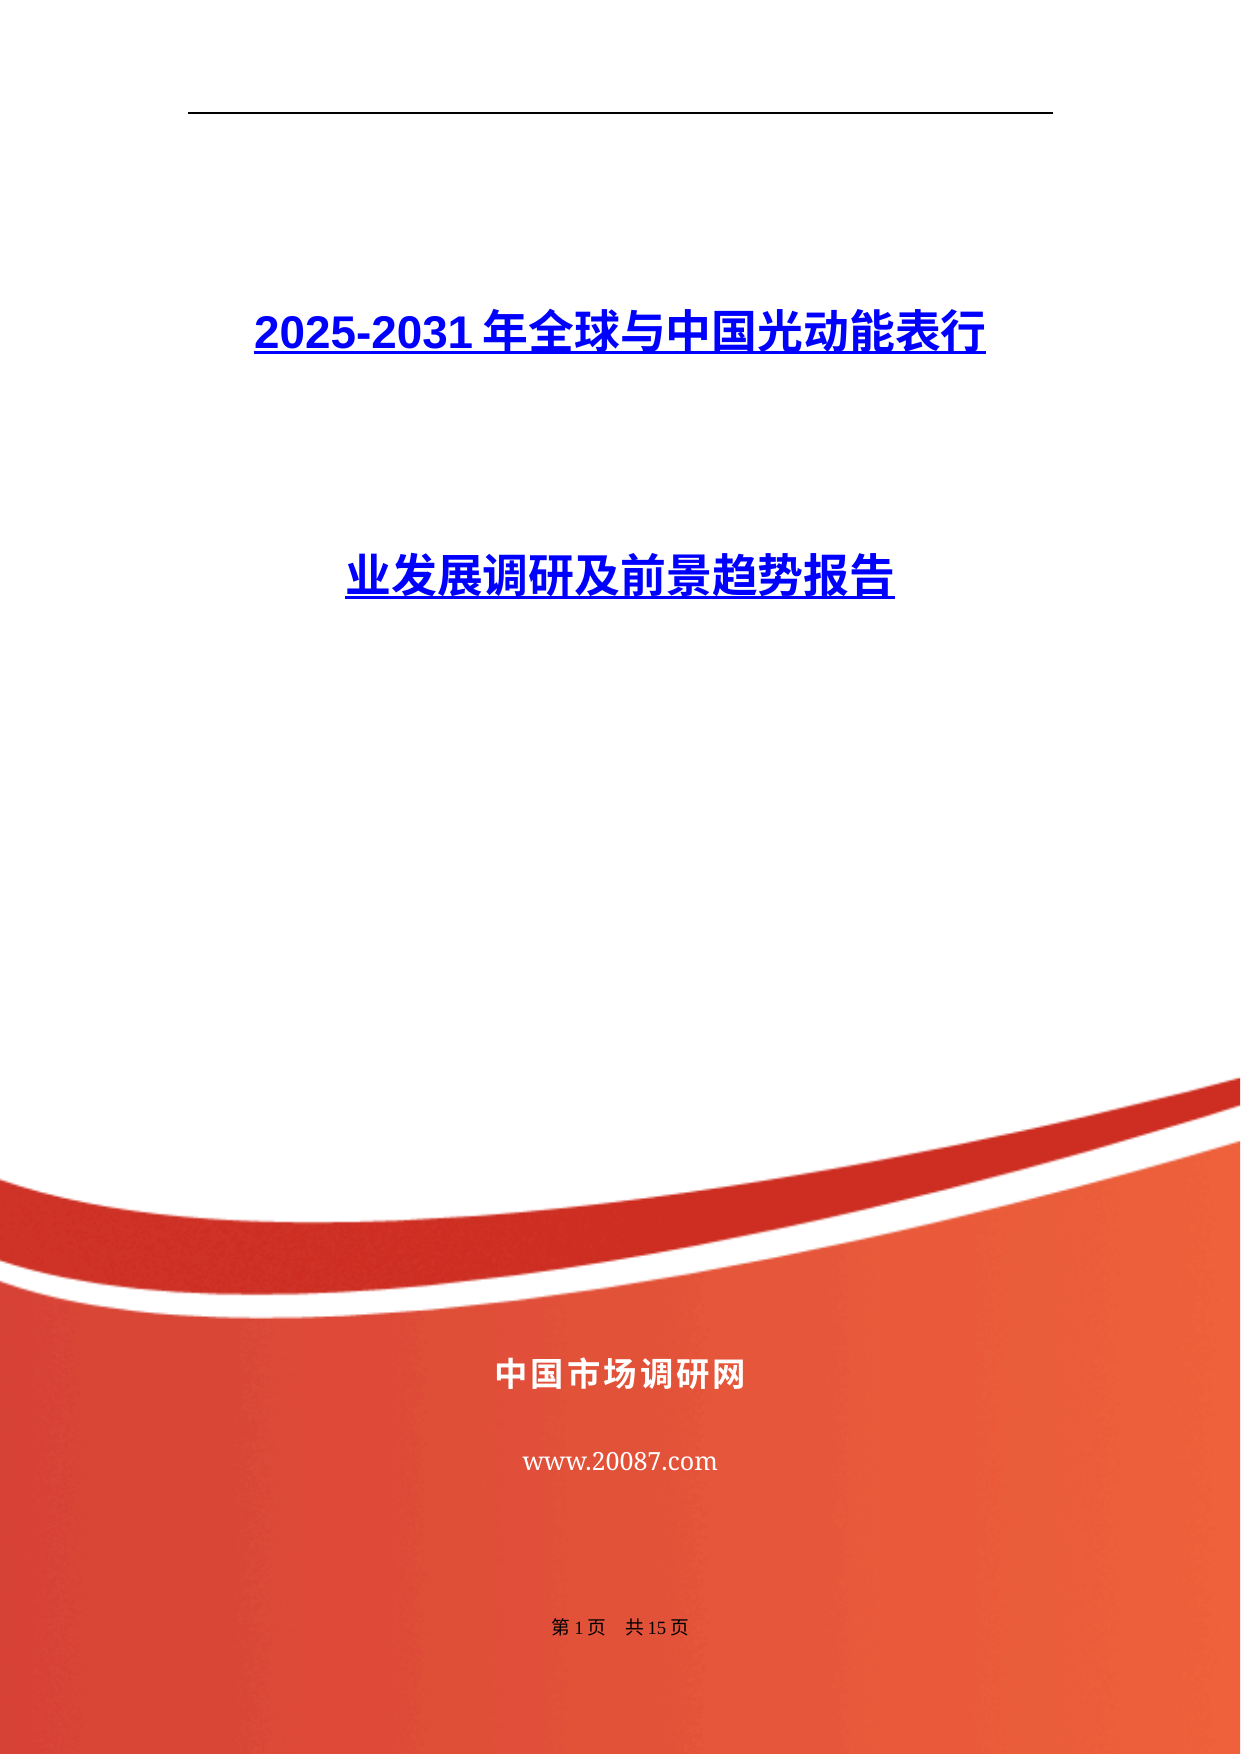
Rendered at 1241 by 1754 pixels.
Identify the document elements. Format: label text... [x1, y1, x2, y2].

table_header 2025-2031年全球与中国光动能表行业发展调研及前景趋势报告 [188, 207, 1053, 773]
text www.20087.com [187, 1428, 1053, 1493]
picture [0, 1006, 1241, 1754]
subtitle 中国市场调研网 [187, 1339, 1053, 1404]
